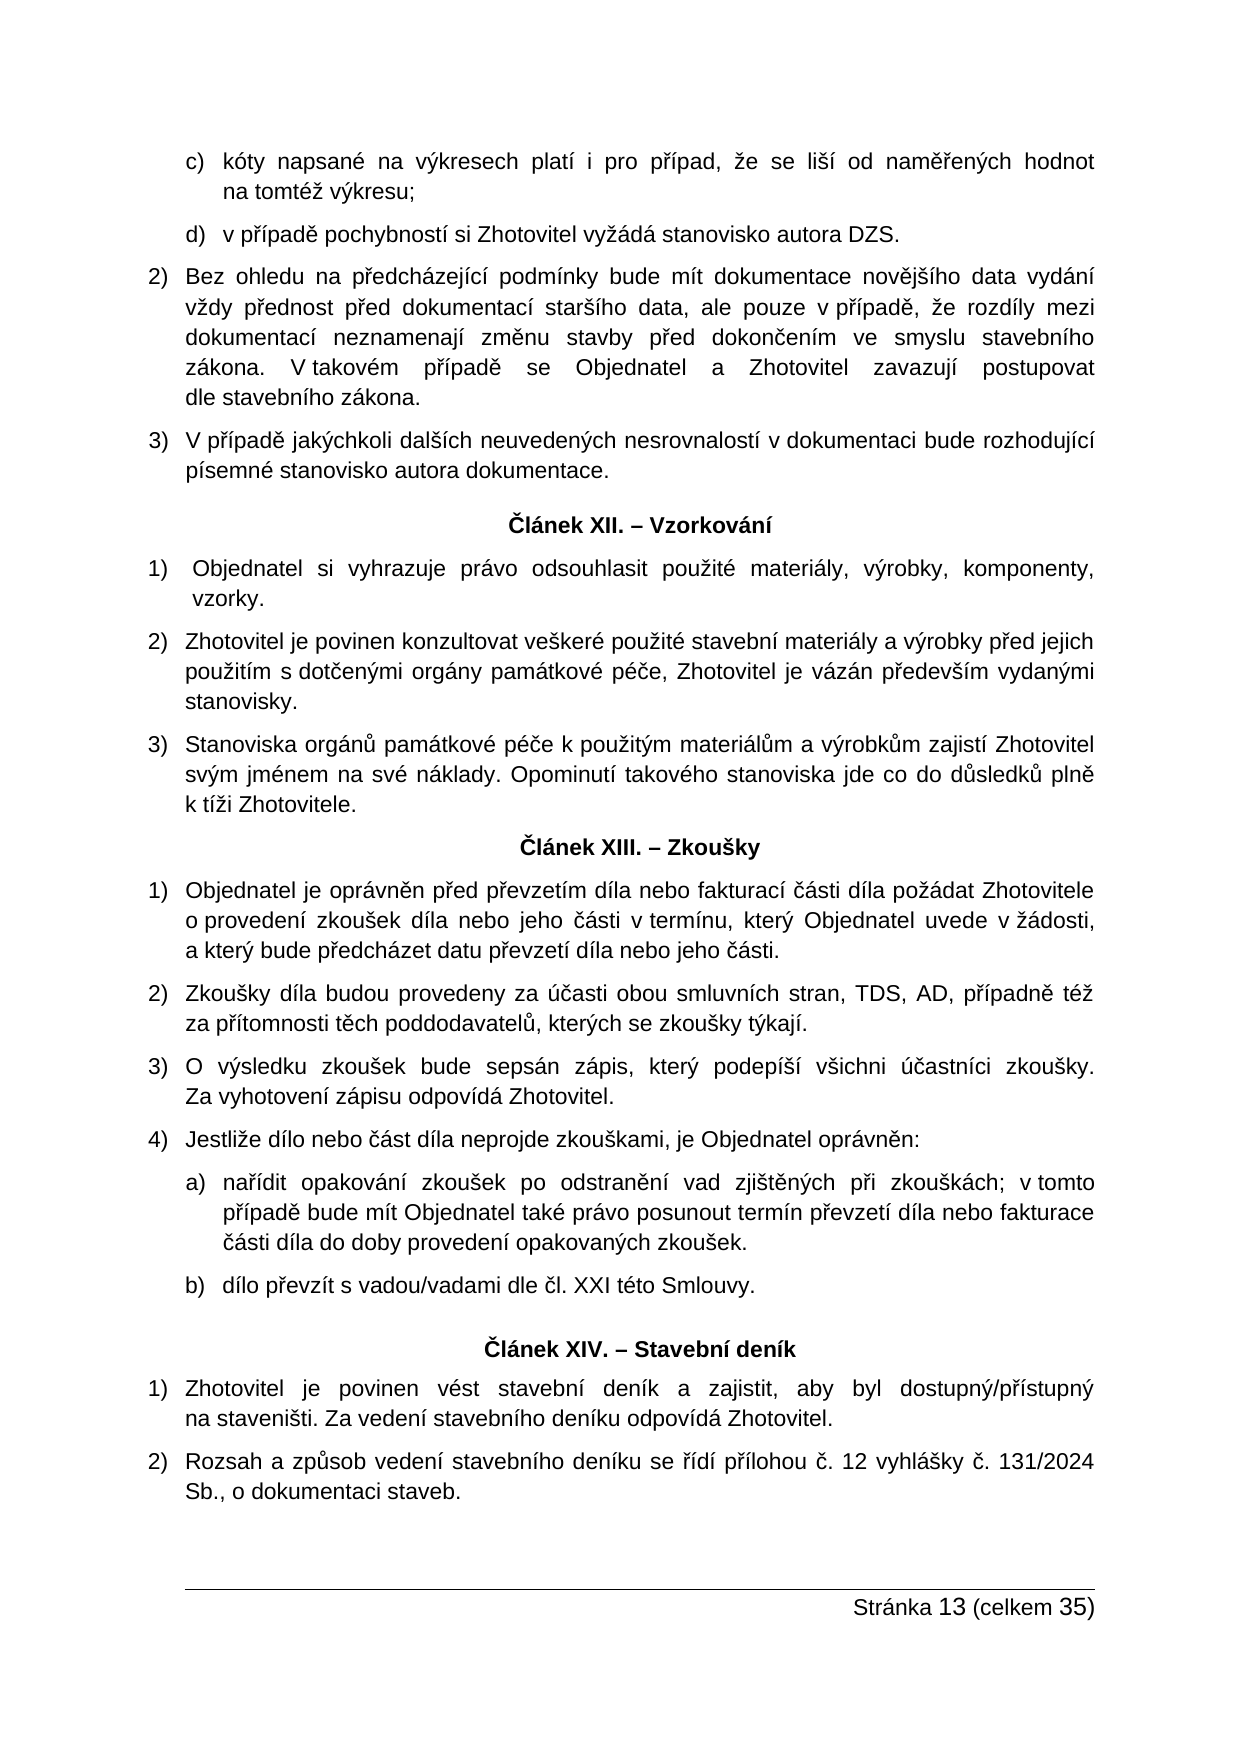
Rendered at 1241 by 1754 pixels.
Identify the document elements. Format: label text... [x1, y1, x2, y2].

text Článek XIII. – Zkoušky [185, 834, 1095, 860]
list kóty napsané na výkresech platí i pro případ, že se liší od naměřených hodnot na tomtéž výkresu; [185, 148, 1095, 204]
list V případě jakýchkoli dalších neuvedených nesrovnalostí v dokumentaci bude rozhodující písemné stanovisko autora dokumentace. [148, 427, 1095, 483]
list Zkoušky díla budou provedeny za účasti obou smluvních stran, TDS, AD, případně též za přítomnosti těch poddodavatelů, kterých se zkoušky týkají. [148, 980, 1095, 1036]
text Článek XII. – Vzorkování [185, 512, 1095, 538]
list Rozsah a způsob vedení stavebního deníku se řídí přílohou č. 12 vyhlášky č. 131/2024 Sb., o dokumentaci staveb. [148, 1448, 1095, 1504]
list Stanoviska orgánů památkové péče k použitým materiálům a výrobkům zajistí Zhotovitel svým jménem na své náklady. Opominutí takového stanoviska jde co do důsledků plně k tíži Zhotovitele. [148, 731, 1095, 818]
list Objednatel si vyhrazuje právo odsouhlasit použité materiály, výrobky, komponenty, vzorky. [148, 555, 1095, 611]
list Zhotovitel je povinen vést stavební deník a zajistit, aby byl dostupný/přístupný na staveništi. Za vedení stavebního deníku odpovídá Zhotovitel. [148, 1375, 1095, 1431]
list nařídit opakování zkoušek po odstranění vad zjištěných při zkouškách; v tomto případě bude mít Objednatel také právo posunout termín převzetí díla nebo fakturace části díla do doby provedení opakovaných zkoušek. [185, 1168, 1095, 1255]
list Zhotovitel je povinen konzultovat veškeré použité stavební materiály a výrobky před jejich použitím s dotčenými orgány památkové péče, Zhotovitel je vázán především vydanými stanovisky. [148, 628, 1095, 714]
list Jestliže dílo nebo část díla neprojde zkouškami, je Objednatel oprávněn: [148, 1126, 1095, 1152]
list O výsledku zkoušek bude sepsán zápis, který podepíší všichni účastníci zkoušky. Za vyhotovení zápisu odpovídá Zhotovitel. [148, 1053, 1095, 1109]
list v případě pochybností si Zhotovitel vyžádá stanovisko autora DZS. [185, 221, 1095, 247]
list dílo převzít s vadou/vadami dle čl. XXI této Smlouvy. [185, 1272, 1095, 1298]
list Objednatel je oprávněn před převzetím díla nebo fakturací části díla požádat Zhotovitele o provedení zkoušek díla nebo jeho části v termínu, který Objednatel uvede v žádosti, a který bude předcházet datu převzetí díla nebo jeho části. [148, 877, 1095, 963]
text Článek XIV. – Stavební deník [185, 1327, 1095, 1362]
list Bez ohledu na předcházející podmínky bude mít dokumentace novějšího data vydání vždy přednost před dokumentací staršího data, ale pouze v případě, že rozdíly mezi dokumentací neznamenají změnu stavby před dokončením ve smyslu stavebního zákona. V takovém případě se Objednatel a Zhotovitel zavazují postupovat dle stavebního zákona. [148, 263, 1095, 410]
